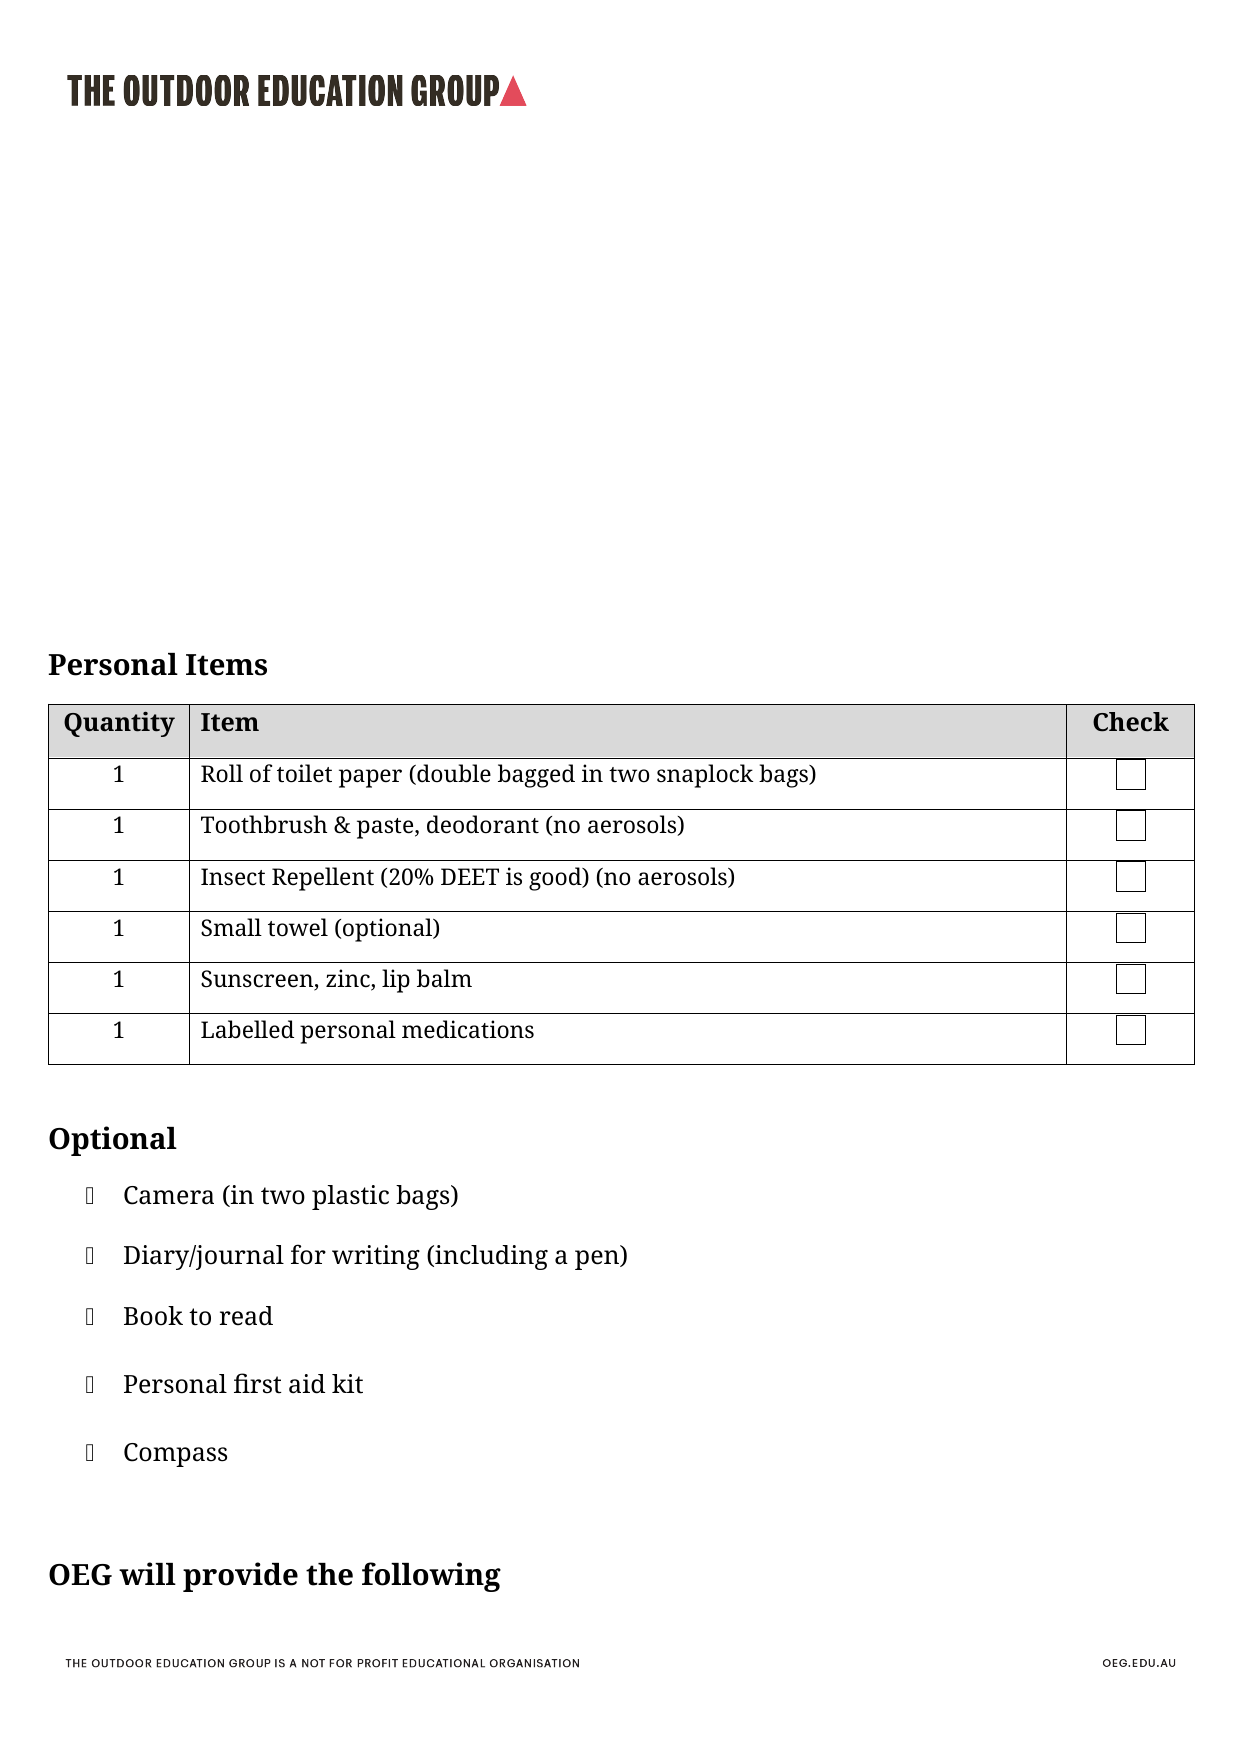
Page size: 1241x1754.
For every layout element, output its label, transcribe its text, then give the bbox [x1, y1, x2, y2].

text Optional [48, 1118, 1194, 1158]
text OEG will provide the following [48, 1554, 1194, 1594]
table_cell Small towel (optional) [190, 912, 1066, 962]
table_cell 1 [49, 912, 189, 962]
table_cell [1067, 1014, 1194, 1064]
table_cell 1 [49, 1014, 189, 1064]
table_cell Roll of toilet paper (double bagged in two snaplock bags) [190, 759, 1066, 808]
table_cell Insect Repellent (20% DEET is good) (no aerosols) [190, 861, 1066, 911]
table_cell 1 [49, 963, 189, 1013]
picture [67, 75, 527, 106]
table_header Camera (in two plastic bags) [48, 1178, 1084, 1238]
table_cell 1 [49, 861, 189, 911]
table_header Item [190, 705, 1066, 757]
table_cell Book to read Personal first aid kit Compass [48, 1298, 1084, 1495]
picture [1102, 1657, 1177, 1683]
table_cell 1 [49, 759, 189, 808]
table_cell [1067, 861, 1194, 911]
table_cell [1067, 810, 1194, 859]
table_cell [1067, 759, 1194, 808]
picture [65, 1658, 581, 1671]
table_header Quantity [49, 705, 189, 757]
table_cell 1 [49, 810, 189, 859]
text Personal Items [48, 644, 1194, 684]
table_cell [1067, 912, 1194, 962]
table_cell Sunscreen, zinc, lip balm [190, 963, 1066, 1013]
table_cell Labelled personal medications [190, 1014, 1066, 1064]
table_cell [1067, 963, 1194, 1013]
table_header Check [1067, 705, 1194, 757]
table_cell Toothbrush & paste, deodorant (no aerosols) [190, 810, 1066, 859]
table_cell Diary/journal for writing (including a pen) [48, 1238, 1084, 1298]
